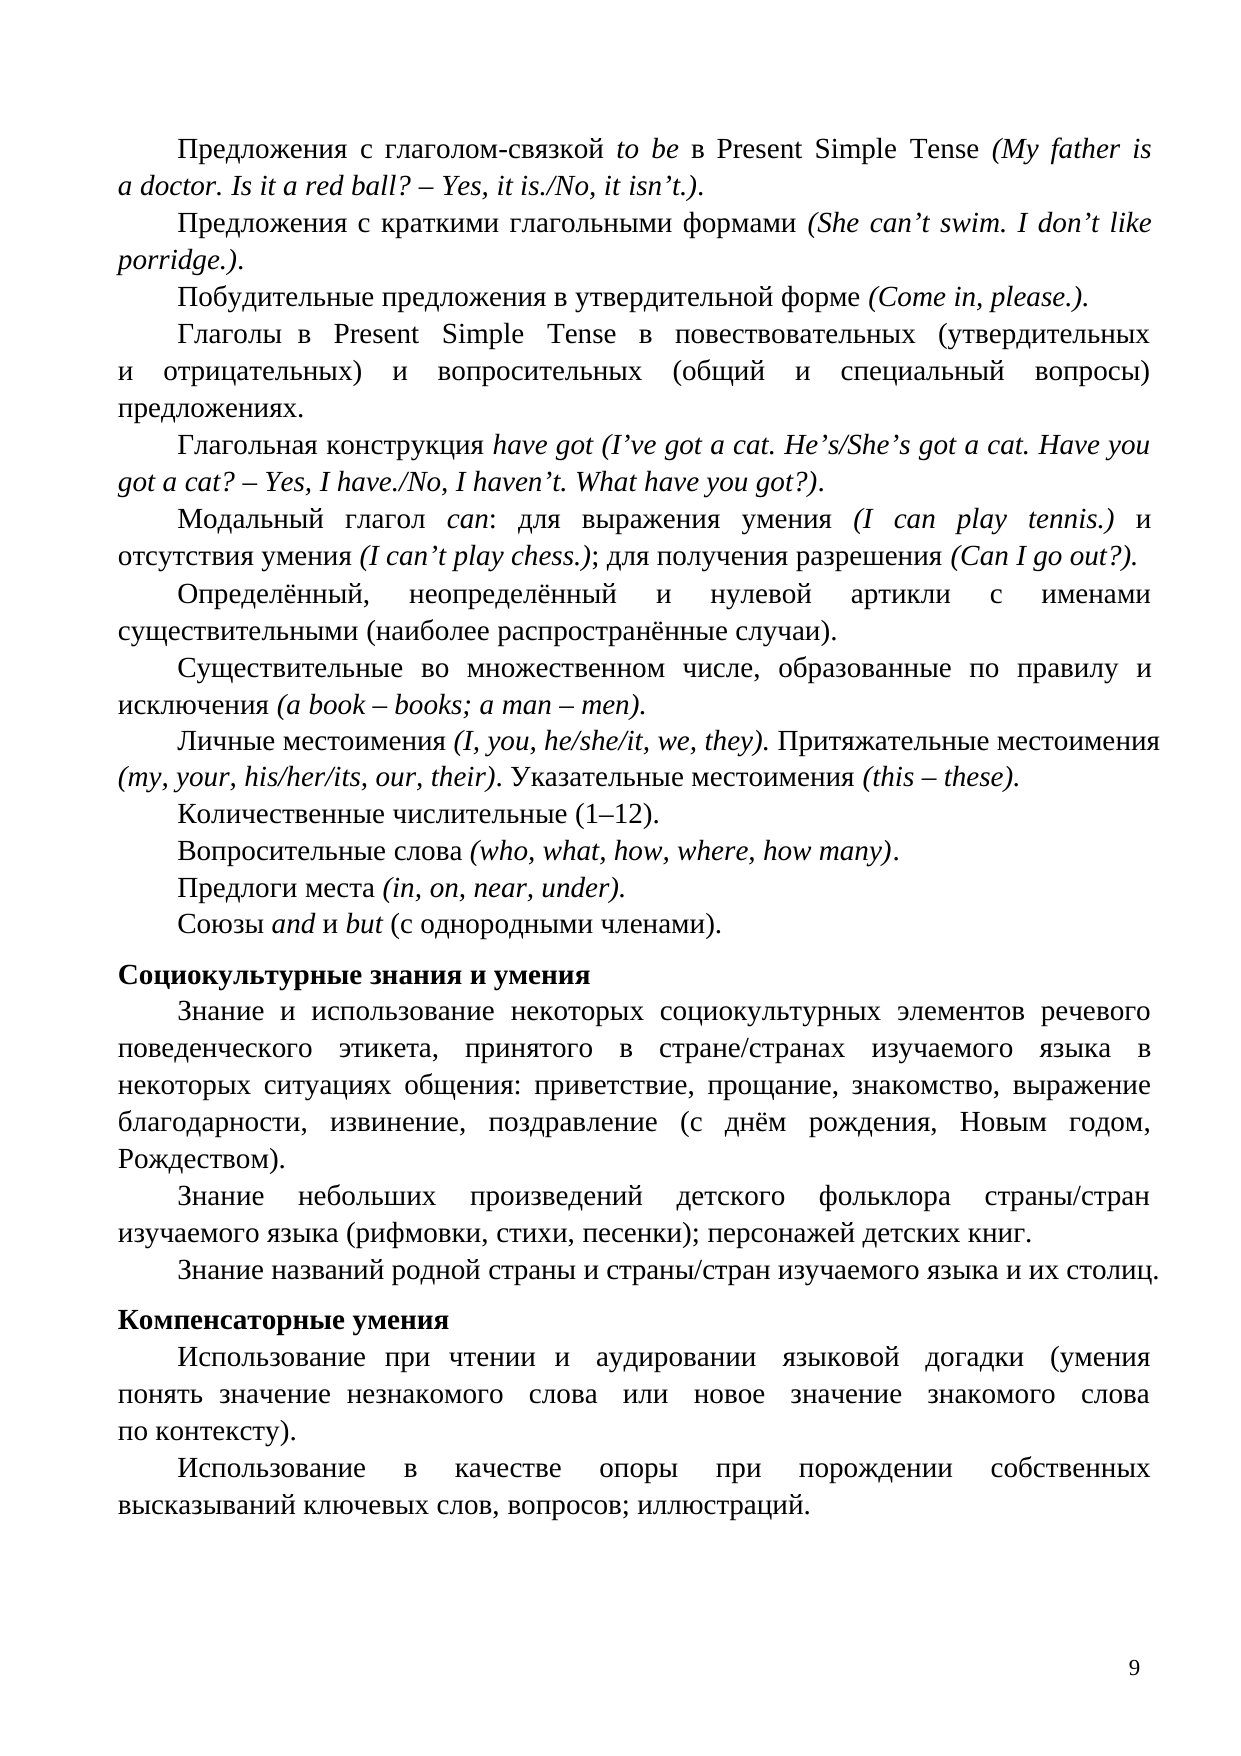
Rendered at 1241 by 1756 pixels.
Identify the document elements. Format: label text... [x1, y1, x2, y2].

text Использование в качестве опоры при порождении собственных высказываний ключевых слов, вопросов; иллюстраций. [118, 1450, 1150, 1520]
text Предложения с краткими глагольными формами (She can’t swim. I don’t like porridge.). [118, 205, 1152, 276]
text Модальный глагол can: для выражения умения (I can play tennis.) и отсутствия умения (I can’t play chess.); для получения разрешения (Can I go out?). [118, 501, 1152, 572]
subtitle Компенсаторные умения [118, 1302, 1165, 1336]
text Предложения с глаголом-связкой to be в Present Simple Tense (My father is a doctor. Is it a red ball? – Yes, it is./No, it isn’t.). [118, 131, 1152, 202]
text Определённый, неопределённый и нулевой артикли c именами существительными (наиболее распространённые случаи). [118, 576, 1151, 646]
text Знание небольших произведений детского фольклора страны/стран изучаемого языка (рифмовки, стихи, песенки); персонажей детских книг. [118, 1178, 1150, 1248]
text Личные местоимения (I, you, he/she/it, we, they). Притяжательные местоимения [177, 724, 1165, 757]
text Существительные во множественном числе, образованные по правилу и исключения (a book – books; a man – men). [118, 650, 1152, 721]
text Использование при чтении и аудировании языковой догадки (умения понять значение незнакомого слова или новое значение знакомого слова по контексту). [118, 1339, 1151, 1446]
text Глаголы в Present Simple Tense в повествовательных (утвердительных и отрицательных) и вопросительных (общий и специальный вопросы) предложениях. [118, 316, 1150, 423]
text Побудительные предложения в утвердительной форме (Come in, please.). [177, 279, 1165, 313]
subtitle Социокультурные знания и умения [118, 957, 1165, 990]
text (my, your, his/her/its, our, their). Указательные местоимения (this – these). [118, 759, 1165, 792]
text Глагольная конструкция have got (I’ve got a cat. He’s/She’s got a cat. Have you got a cat? – Yes, I have./No, I haven’t. What have you got?). [118, 427, 1151, 498]
text Знание названий родной страны и страны/стран изучаемого языка и их столиц. [177, 1252, 1165, 1286]
text Вопросительные слова (who, what, how, where, how many). Предлоги места (in, on, near, under). [177, 833, 899, 904]
text Знание и использование некоторых социокультурных элементов речевого поведенческого этикета, принятого в стране/странах изучаемого языка в некоторых ситуациях общения: приветствие, прощание, знакомство, выражение благодарности, извинение, поздравление (с днём рождения, Новым годом, Рождеством). [118, 993, 1151, 1174]
text Количественные числительные (1–12). [177, 796, 1165, 830]
text Союзы and и but (c однородными членами). [177, 907, 1165, 940]
